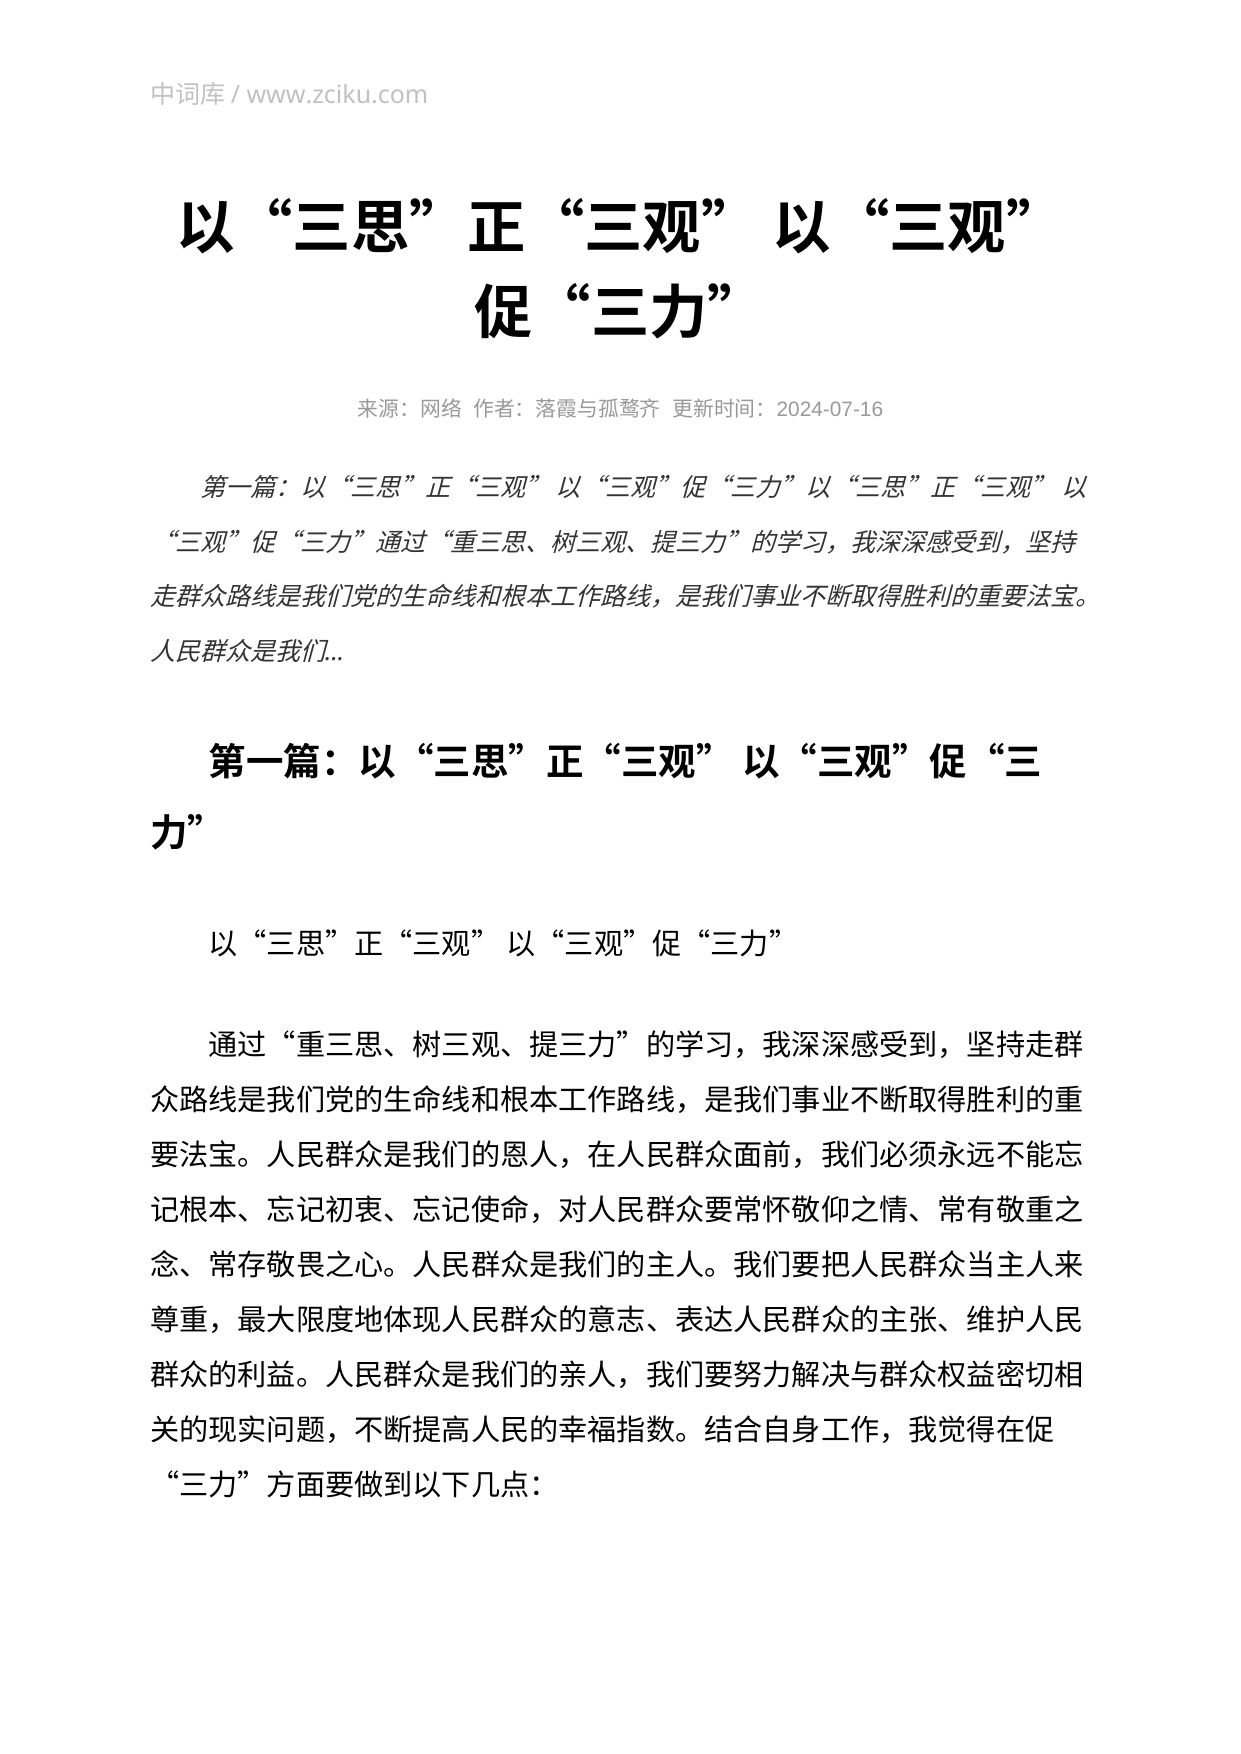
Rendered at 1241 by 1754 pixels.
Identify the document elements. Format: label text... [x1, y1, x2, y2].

text 以“三思”正“三观” 以“三观”促“三力” [150, 920, 1090, 962]
subtitle 以“三思”正“三观” 以“三观”促“三力” [150, 181, 1090, 350]
text 第一篇：以“三思”正“三观” 以“三观”促“三力” [150, 732, 1090, 857]
text 通过“重三思、树三观、提三力”的学习，我深深感受到，坚持走群众路线是我们党的生命线和根本工作路线，是我们事业不断取得胜利的重要法宝。人民群众是我们的恩人，在人民群众面前，我们必须永远不能忘记根本、忘记初衷、忘记使命，对人民群众要常怀敬仰之情、常有敬重之念、常存敬畏之心。人民群众是我们的主人。我们要把人民群众当主人来尊重，最大限度地体现人民群众的意志、表达人民群众的主张、维护人民群众的利益。人民群众是我们的亲人，我们要努力解决与群众权益密切相关的现实问题，不断提高人民的幸福指数。结合自身工作，我觉得在促“三力”方面要做到以下几点： [150, 1022, 1090, 1503]
text 第一篇：以“三思”正“三观” 以“三观”促“三力”以“三思”正“三观” 以“三观”促“三力”通过“重三思、树三观、提三力”的学习，我深深感受到，坚持走群众路线是我们党的生命线和根本工作路线，是我们事业不断取得胜利的重要法宝。人民群众是我们... [150, 468, 1090, 667]
text 来源：网络 作者：落霞与孤鹜齐 更新时间：2024-07-16 [150, 397, 1090, 421]
